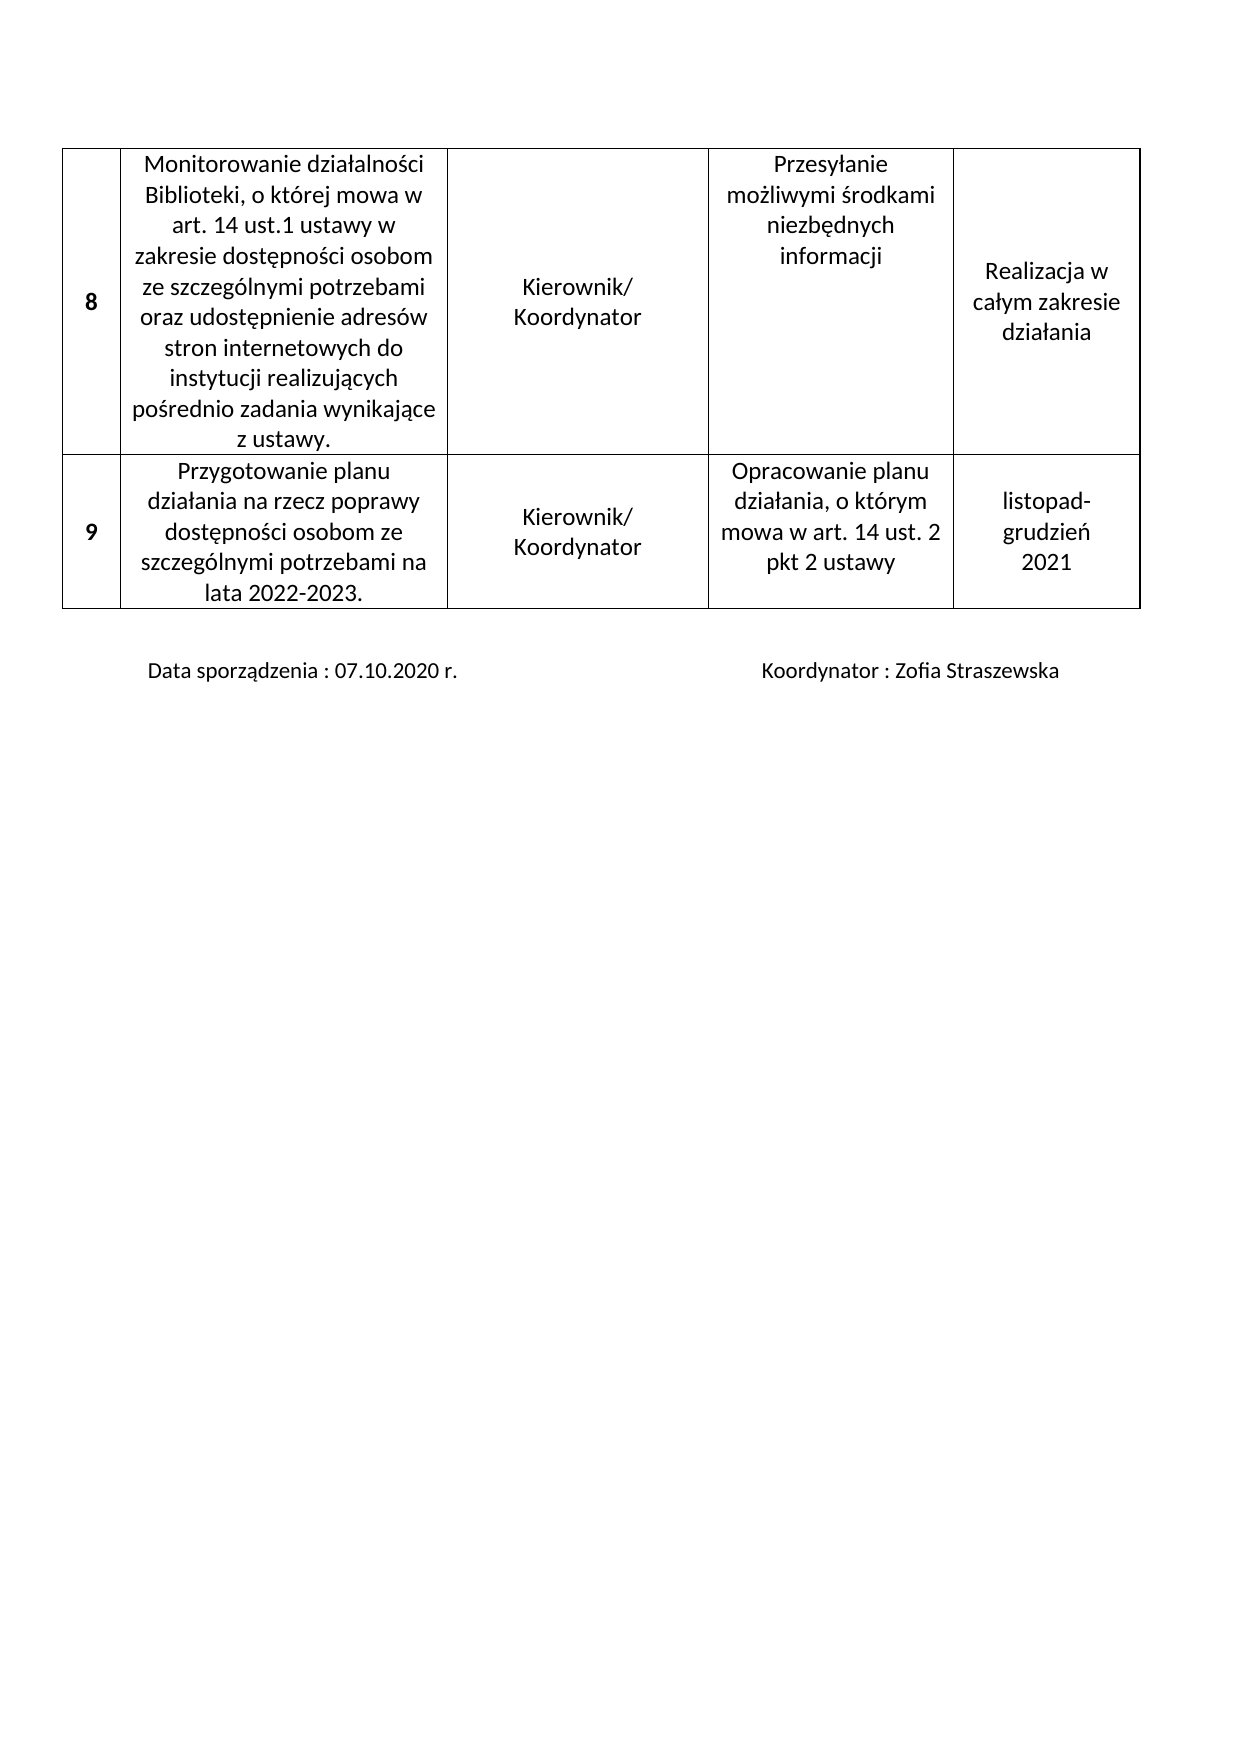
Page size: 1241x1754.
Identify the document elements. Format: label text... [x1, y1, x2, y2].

table_cell Realizacja w całym zakresie działania [954, 149, 1139, 454]
table_cell Monitorowanie działalności Biblioteki, o której mowa w art. 14 ust.1 ustawy w zakresie dostępności osobom ze szczególnymi potrzebami oraz udostępnienie adresów stron internetowych do instytucji realizujących pośrednio zadania wynikające z ustawy. [121, 149, 447, 454]
table_cell listopad-grudzień 2021 [954, 455, 1139, 607]
table_cell 8 [63, 149, 120, 454]
table_cell Kierownik/Koordynator [448, 455, 708, 607]
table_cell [448, 149, 708, 454]
text Data sporządzenia : 07.10.2020 r. Koordynator : Zofia Straszewska [148, 656, 1093, 684]
table_cell Przygotowanie planu działania na rzecz poprawy dostępności osobom ze szczególnymi potrzebami na lata 2022-2023. [121, 455, 447, 607]
table_cell Opracowanie planu działania, o którym mowa w art. 14 ust. 2 pkt 2 ustawy [709, 455, 953, 607]
table_cell Przesyłanie możliwymi środkami niezbędnych informacji [709, 149, 953, 454]
table_cell 9 [63, 455, 120, 607]
